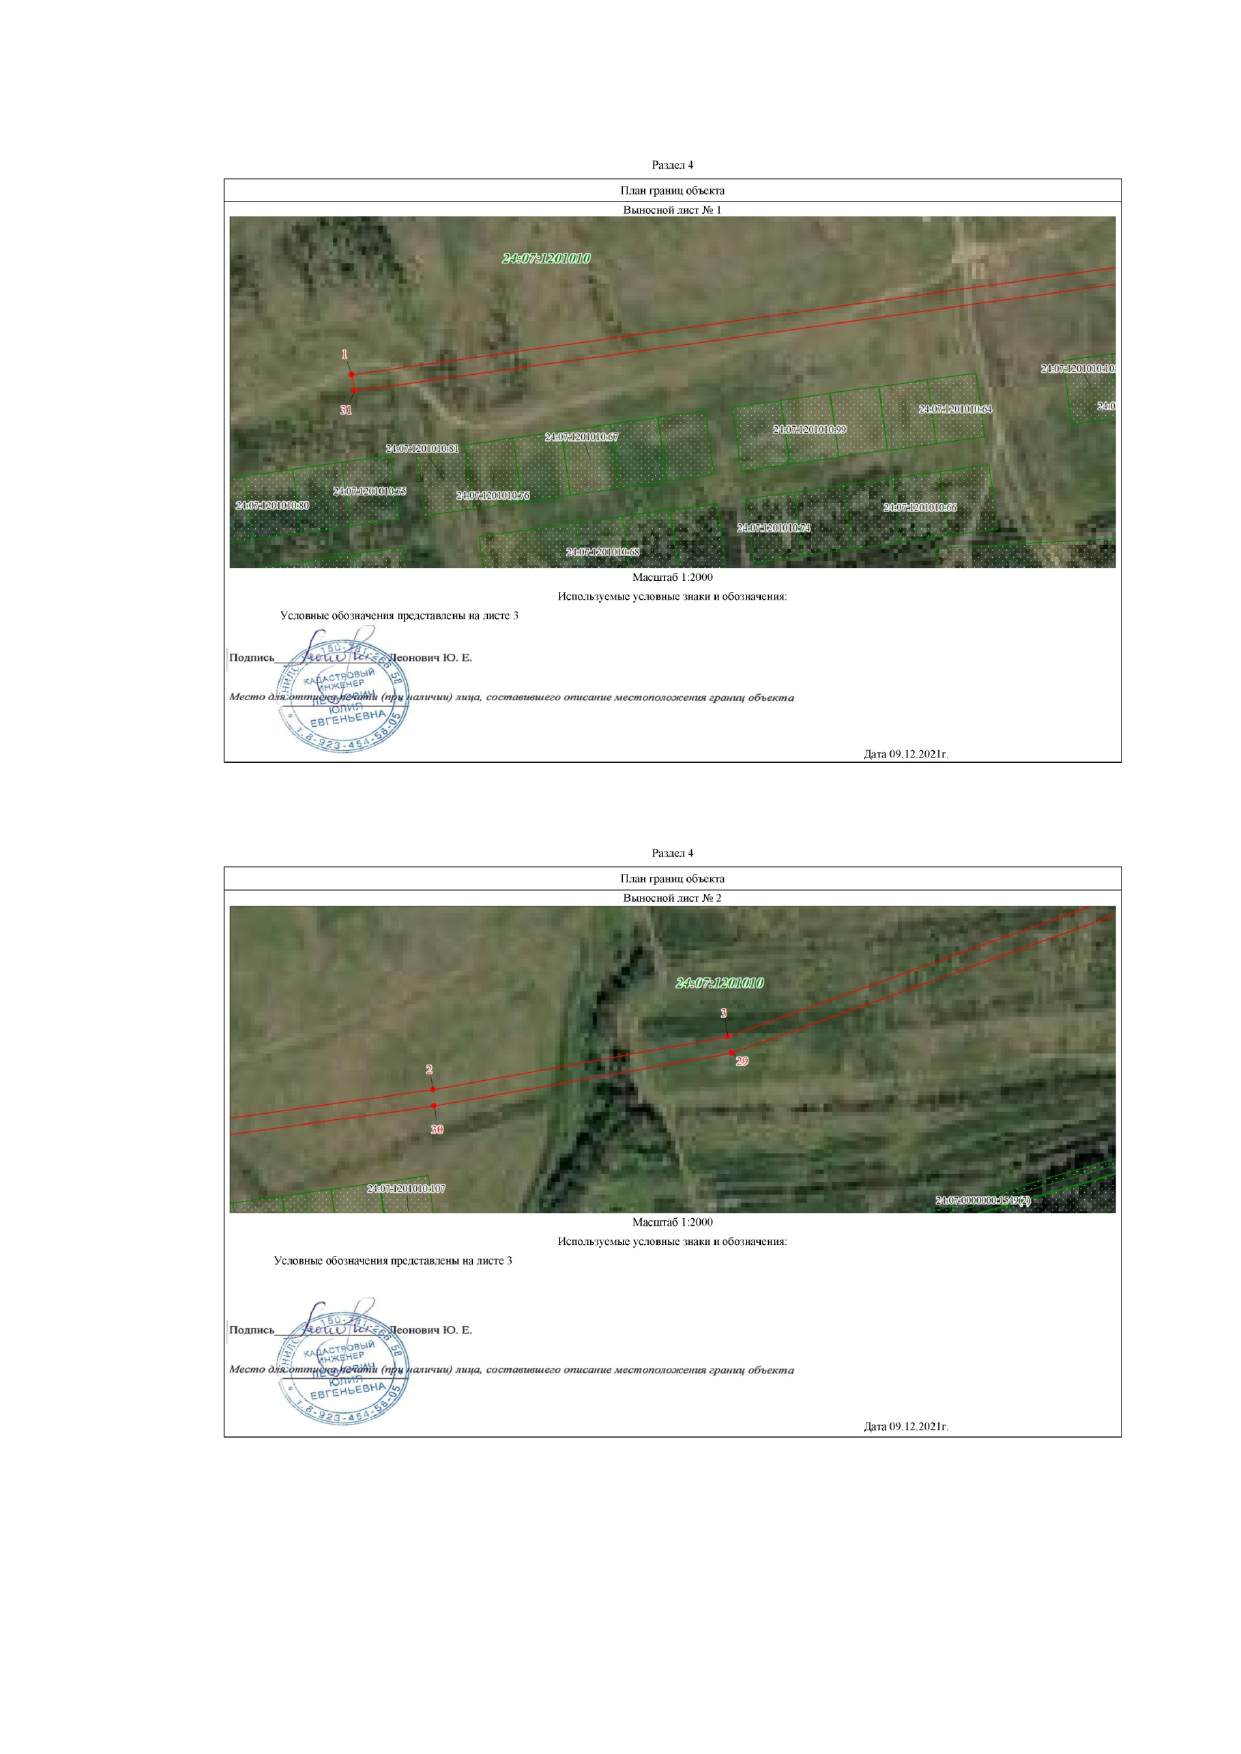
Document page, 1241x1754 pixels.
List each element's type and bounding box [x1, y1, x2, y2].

picture [177, 118, 1152, 1496]
